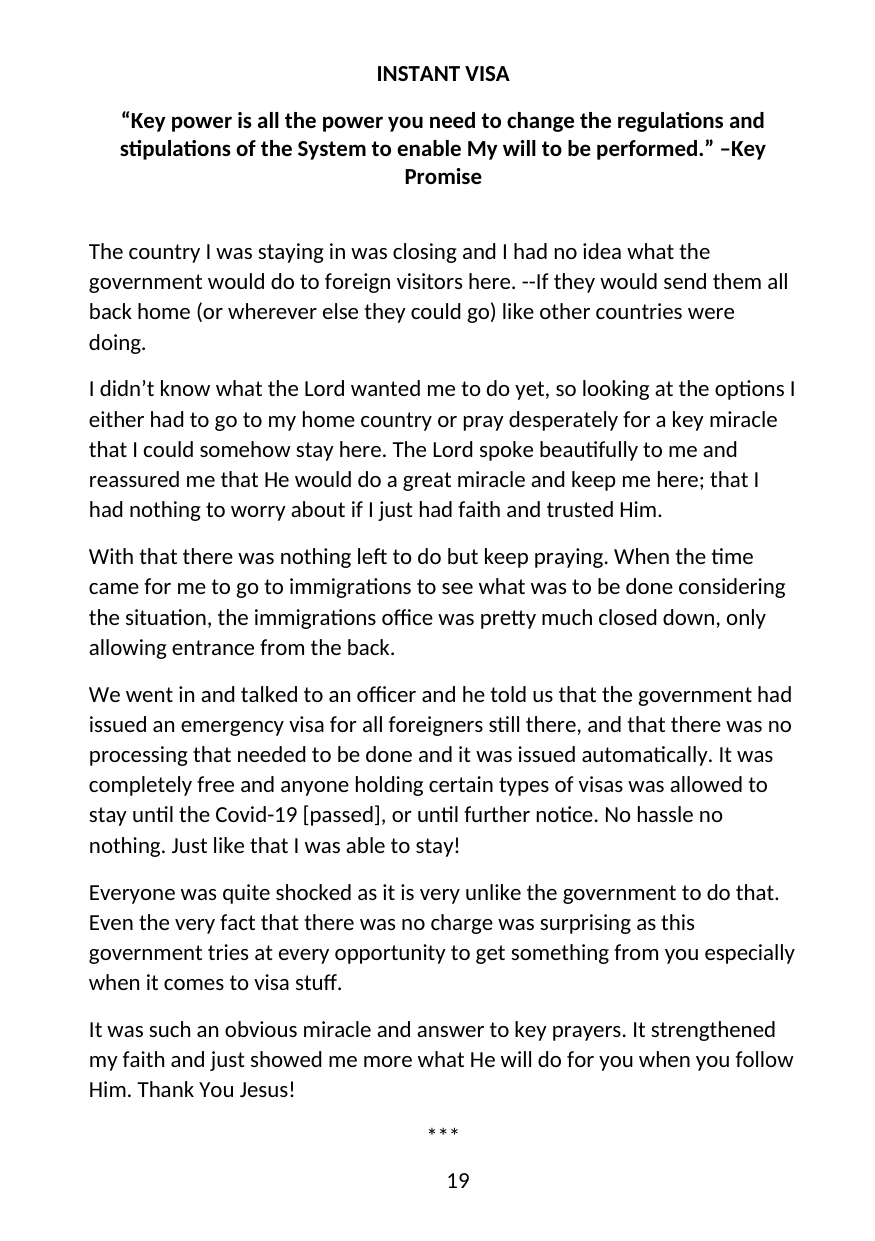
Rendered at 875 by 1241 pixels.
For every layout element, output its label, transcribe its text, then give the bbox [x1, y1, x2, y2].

text With that there was nothing left to do but keep praying. When the time came for me to go to immigrations to see what was to be done considering the situation, the immigrations office was pretty much closed down, only allowing entrance from the back. [89, 542, 797, 661]
text INSTANT VISA [89, 59, 797, 87]
text It was such an obvious miracle and answer to key prayers. It strengthened my faith and just showed me more what He will do for you when you follow Him. Thank You Jesus! [89, 1015, 797, 1103]
text We went in and talked to an officer and he told us that the government had issued an emergency visa for all foreigners still there, and that there was no processing that needed to be done and it was issued automatically. It was completely free and anyone holding certain types of visas was allowed to stay until the Covid-19 [passed], or until further notice. No hassle no nothing. Just like that I was able to stay! [89, 680, 797, 859]
text “Key power is all the power you need to change the regulations and stipulations of the System to enable My will to be performed.” –Key Promise [89, 106, 797, 190]
text I didn’t know what the Lord wanted me to do yet, so looking at the options I either had to go to my home country or pray desperately for a key miracle that I could somehow stay here. The Lord spoke beautifully to me and reassured me that He would do a great miracle and keep me here; that I had nothing to worry about if I just had faith and trusted Him. [89, 374, 797, 523]
text Everyone was quite shocked as it is very unlike the government to do that. Even the very fact that there was no charge was surprising as this government tries at every opportunity to get something from you especially when it comes to visa stuff. [89, 878, 797, 996]
text The country I was staying in was closing and I had no idea what the government would do to foreign visitors here. --If they would send them all back home (or wherever else they could go) like other countries were doing. [89, 237, 797, 356]
text *** [89, 1122, 797, 1150]
